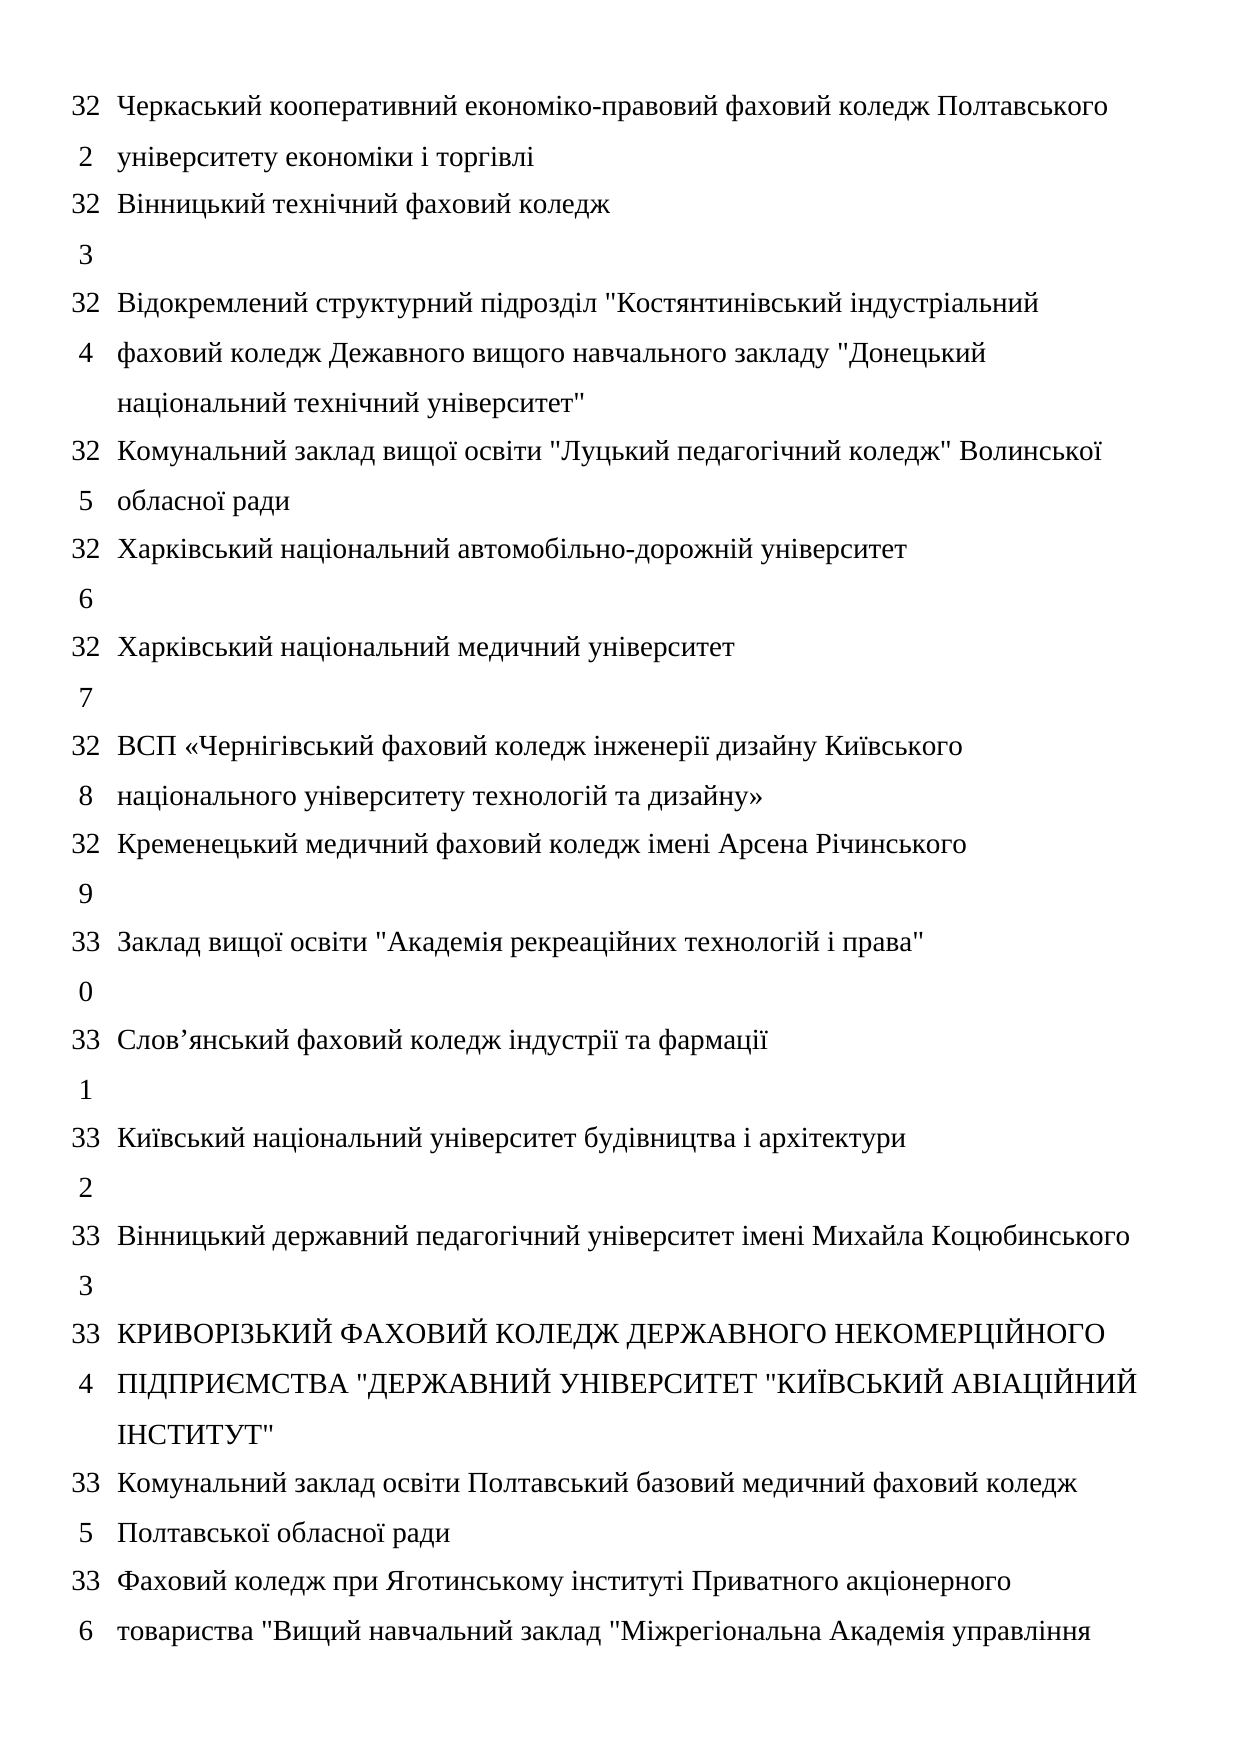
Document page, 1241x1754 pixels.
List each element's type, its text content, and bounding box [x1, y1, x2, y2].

table_cell Комунальний заклад вищої освіти "Луцький педагогічний коледж" Волинської обласної ради [112, 433, 1152, 531]
table_cell КРИВОРІЗЬКИЙ ФАХОВИЙ КОЛЕДЖ ДЕРЖАВНОГО НЕКОМЕРЦІЙНОГО ПІДПРИЄМСТВА "ДЕРЖАВНИЙ УНІВЕРСИТЕТ "КИЇВСЬКИЙ АВІАЦІЙНИЙ ІНСТИТУТ" [112, 1316, 1152, 1465]
table_cell 327 [59, 630, 112, 728]
table_cell Харківський національний автомобільно-дорожній університет [112, 531, 1152, 629]
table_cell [112, 1563, 1152, 1661]
table_cell 329 [59, 826, 112, 924]
table_cell 335 [59, 1465, 112, 1563]
table_cell Вінницький державний педагогічний університет імені Михайла Коцюбинського [112, 1218, 1152, 1316]
table_cell Слов’янський фаховий коледж індустрії та фармації [112, 1022, 1152, 1120]
table_cell Відокремлений структурний підрозділ "Костянтинівський індустріальний фаховий коледж Дежавного вищого навчального закладу "Донецький національний технічний університет" [112, 285, 1152, 433]
table_cell 330 [59, 924, 112, 1022]
table_cell Кременецький медичний фаховий коледж імені Арсена Річинського [112, 826, 1152, 924]
table_cell 334 [59, 1316, 112, 1465]
table_cell 333 [59, 1218, 112, 1316]
table_cell 325 [59, 433, 112, 531]
table_cell 323 [59, 187, 112, 285]
table_cell Черкаський кооперативний економіко-правовий фаховий коледж Полтавського університету економіки і торгівлі [112, 89, 1152, 187]
table_cell 332 [59, 1120, 112, 1218]
table_cell 331 [59, 1022, 112, 1120]
table_cell Комунальний заклад освіти Полтавський базовий медичний фаховий коледж Полтавської обласної ради [112, 1465, 1152, 1563]
table_cell 324 [59, 285, 112, 433]
table_cell 328 [59, 728, 112, 826]
table_cell Київський національний університет будівництва і архітектури [112, 1120, 1152, 1218]
table_cell 322 [59, 89, 112, 187]
table_cell 336 [59, 1563, 112, 1661]
table_cell Харківський національний медичний університет [112, 630, 1152, 728]
table_cell Заклад вищої освіти "Академія рекреаційних технологій і права" [112, 924, 1152, 1022]
table_cell ВСП «Чернігівський фаховий коледж інженерії дизайну Київського національного університету технологій та дизайну» [112, 728, 1152, 826]
table_cell Вінницький технічний фаховий коледж [112, 187, 1152, 285]
table_cell 326 [59, 531, 112, 629]
